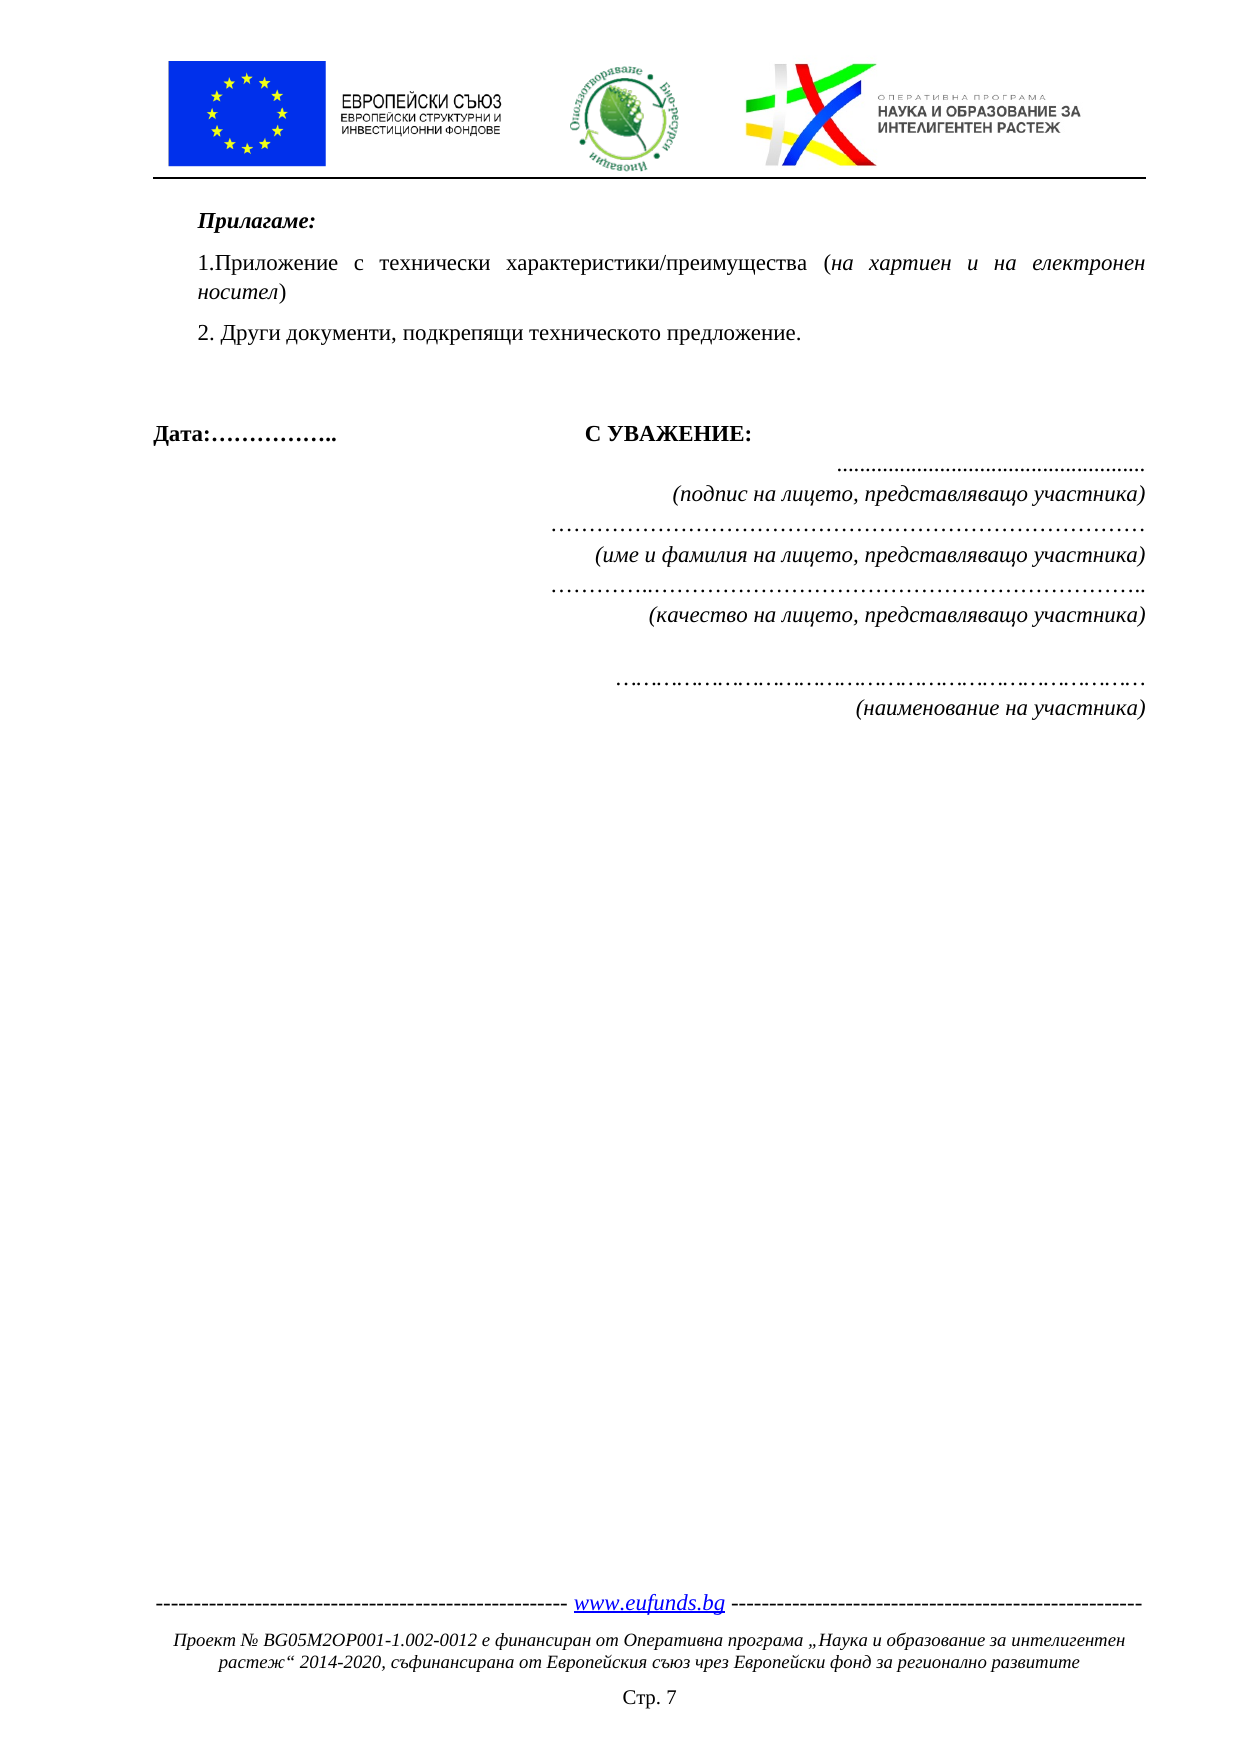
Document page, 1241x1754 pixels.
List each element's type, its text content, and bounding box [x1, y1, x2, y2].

picture [153, 45, 538, 176]
text ...................................................... [374, 450, 1146, 476]
text (име и фамилия на лицето, представляващо участника) [153, 541, 1146, 567]
text 2. Други документи, подкрепящи техническото предложение. [197, 319, 1146, 346]
text 1.Приложение с технически характеристики/преимущества (на хартиен и на електронен носител) [197, 249, 1146, 304]
text …………..……………………………………………………….. [153, 571, 1146, 597]
text …………………………………………………………………… [153, 631, 1146, 690]
text Дата:…………….. С УВАЖЕНИЕ: [153, 420, 1146, 446]
text …………………………………………………………………… [153, 511, 1146, 537]
picture [732, 45, 1098, 175]
text (подпис на лицето, представляващо участника) [153, 480, 1146, 507]
picture [569, 63, 682, 175]
text Прилагаме: [197, 207, 1146, 234]
text (наименование на участника) [153, 694, 1146, 721]
text (качество на лицето, представляващо участника) [153, 601, 1146, 627]
